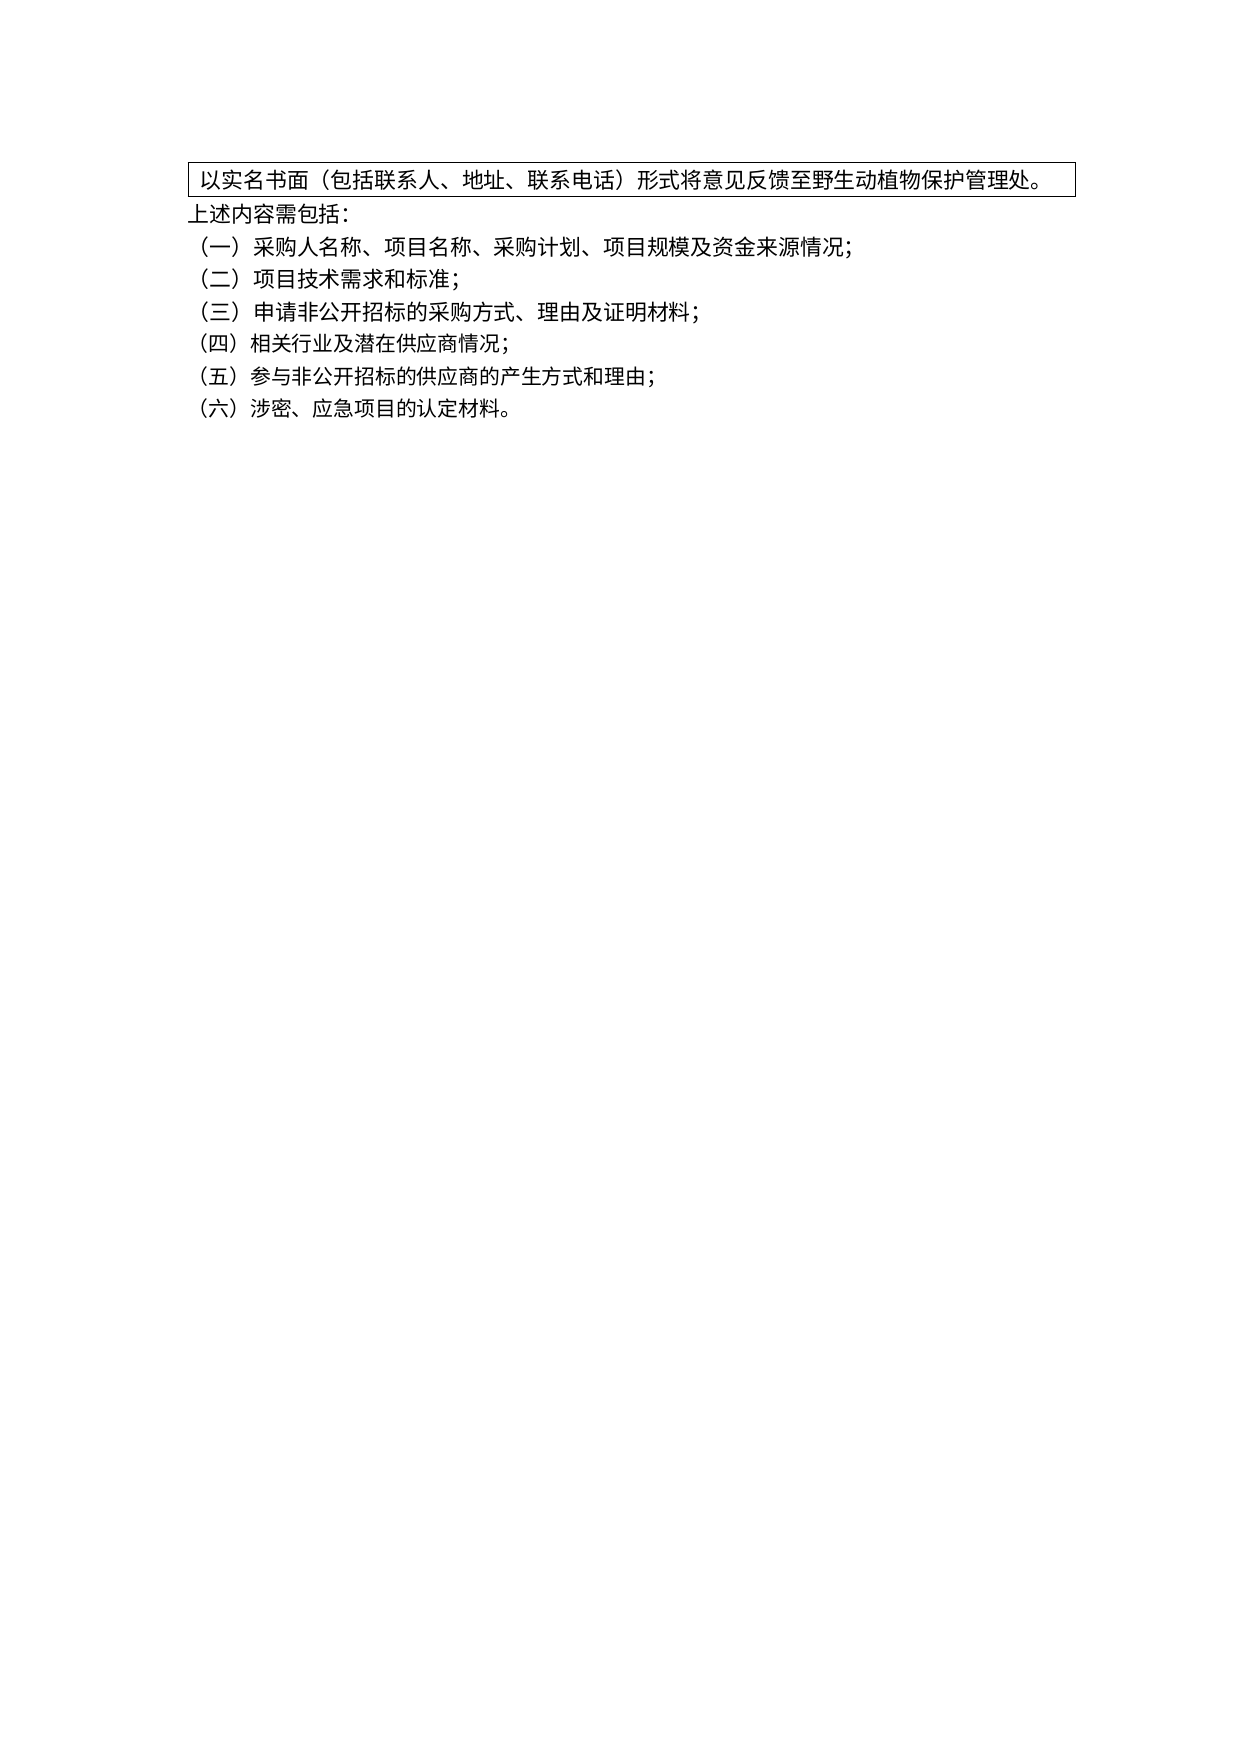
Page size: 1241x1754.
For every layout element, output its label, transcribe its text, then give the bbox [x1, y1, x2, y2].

text （二）项目技术需求和标准； [187, 262, 1053, 294]
text （五）参与非公开招标的供应商的产生方式和理由； [187, 359, 1053, 392]
text （四）相关行业及潜在供应商情况； [187, 327, 1053, 359]
text （三）申请非公开招标的采购方式、理由及证明材料； [187, 294, 1053, 327]
text （六）涉密、应急项目的认定材料。 [187, 392, 1053, 424]
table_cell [189, 163, 1075, 196]
text （一）采购人名称、项目名称、采购计划、项目规模及资金来源情况； [187, 229, 1053, 262]
text 上述内容需包括： [187, 197, 1053, 229]
